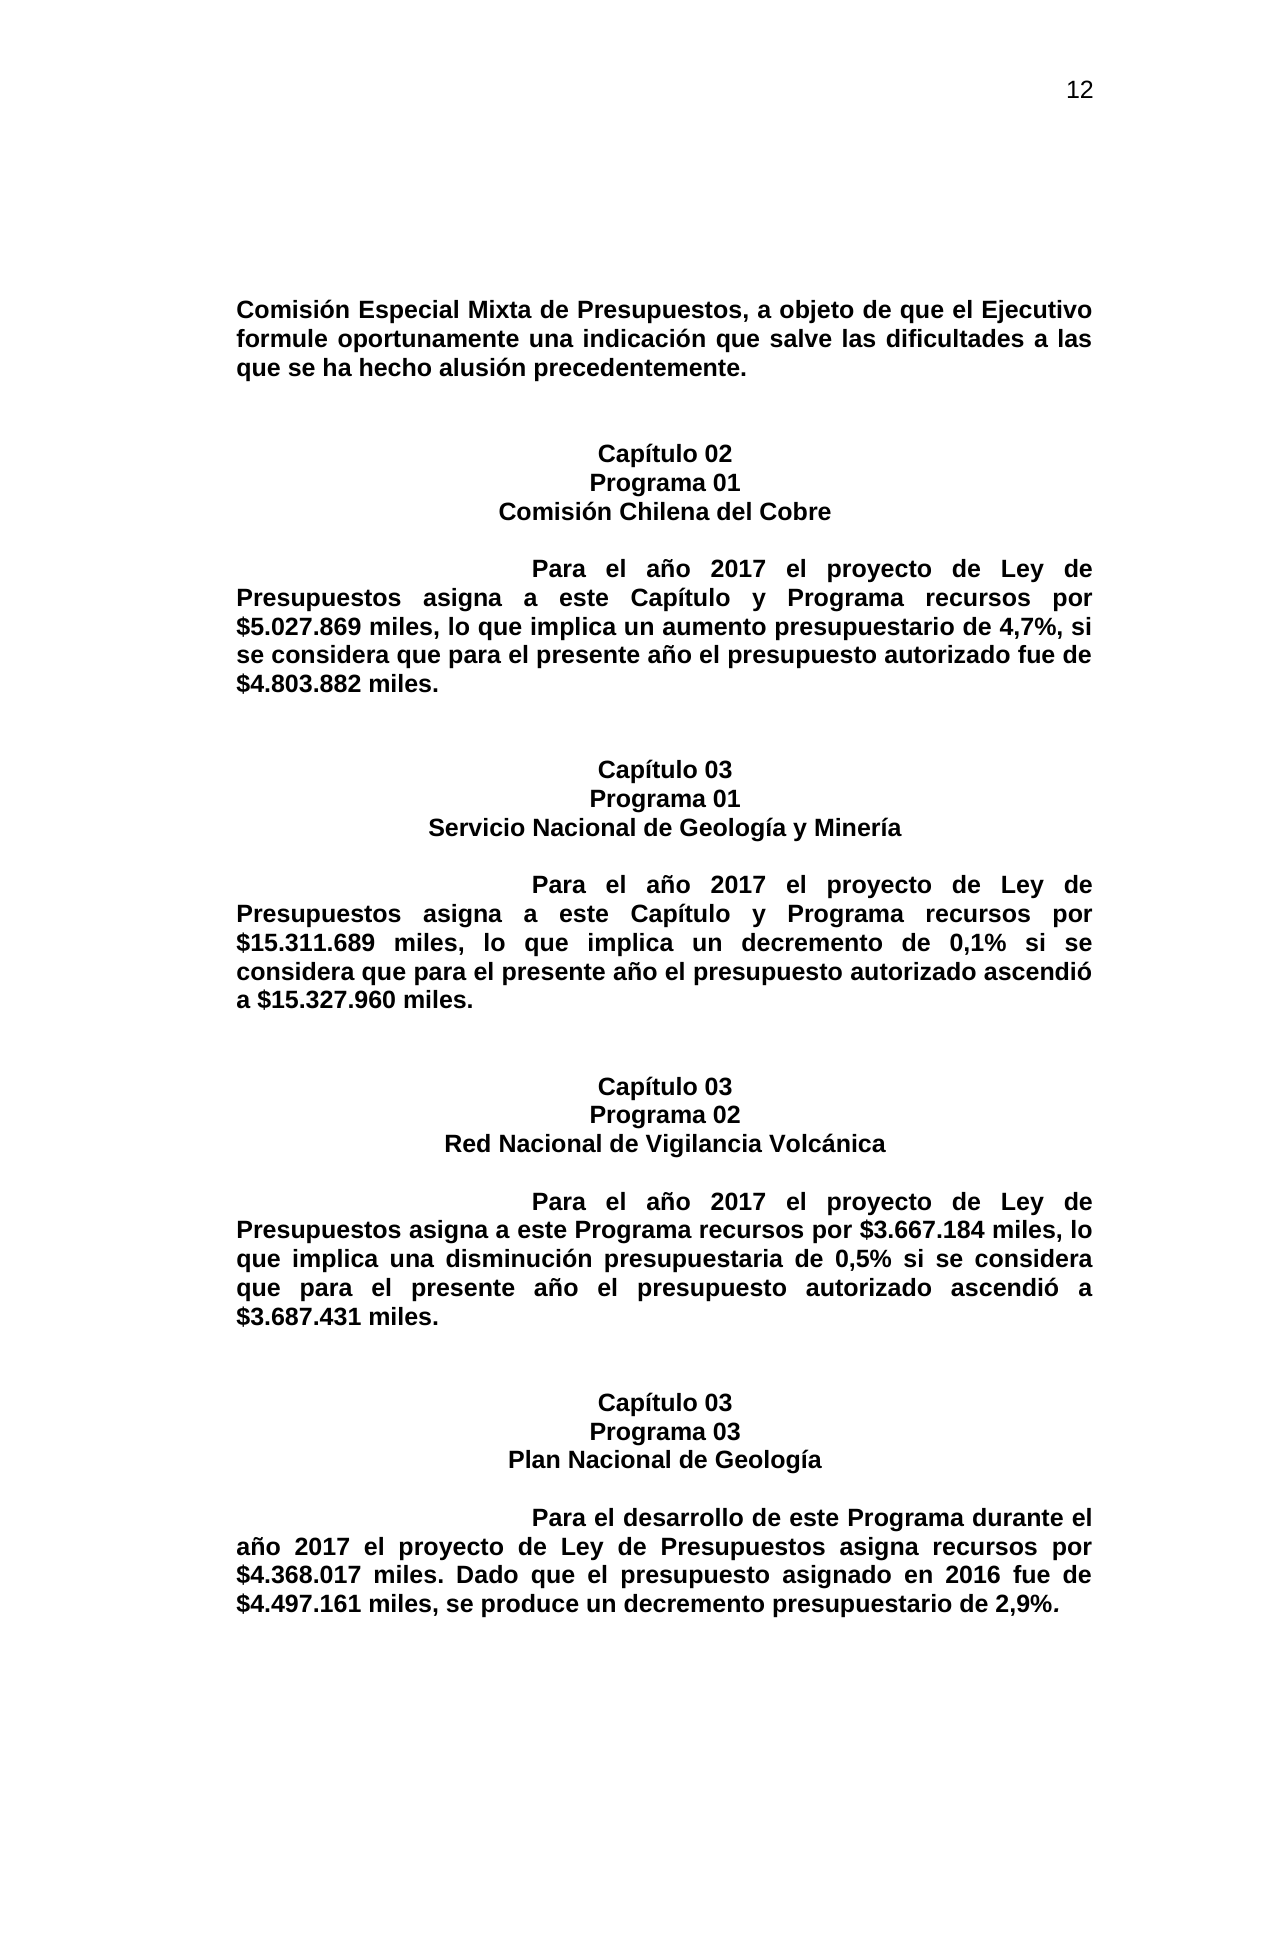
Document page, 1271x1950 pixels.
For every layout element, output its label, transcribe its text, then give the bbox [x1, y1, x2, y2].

text Programa 03 [236, 1417, 1094, 1445]
text Capítulo 03 [236, 755, 1094, 784]
text Capítulo 02 [236, 439, 1094, 468]
text Servicio Nacional de Geología y Minería [236, 813, 1094, 842]
text Plan Nacional de Geología [236, 1445, 1094, 1474]
text Para el año 2017 el proyecto de Ley de Presupuestos asigna a este Programa recursos por $3.667.184 miles, lo que implica una disminución presupuestaria de 0,5% si se considera que para el presente año el presupuesto autorizado ascendió a $3.687.431 miles. [236, 1187, 1094, 1330]
text Para el año 2017 el proyecto de Ley de Presupuestos asigna a este Capítulo y Programa recursos por $15.311.689 miles, lo que implica un decremento de 0,1% si se considera que para el presente año el presupuesto autorizado ascendió a $15.327.960 miles. [236, 870, 1094, 1014]
text Capítulo 03 [236, 1388, 1094, 1417]
text Capítulo 03 [236, 1072, 1094, 1100]
text Red Nacional de Vigilancia Volcánica [236, 1129, 1094, 1158]
text Para el desarrollo de este Programa durante el año 2017 el proyecto de Ley de Presupuestos asigna recursos por $4.368.017 miles. Dado que el presupuesto asignado en 2016 fue de $4.497.161 miles, se produce un decremento presupuestario de 2,9%. [236, 1503, 1094, 1618]
text Comisión Chilena del Cobre [236, 497, 1094, 525]
text Programa 02 [236, 1100, 1094, 1129]
text Programa 01 [236, 468, 1094, 497]
text Para el año 2017 el proyecto de Ley de Presupuestos asigna a este Capítulo y Programa recursos por $5.027.869 miles, lo que implica un aumento presupuestario de 4,7%, si se considera que para el presente año el presupuesto autorizado fue de $4.803.882 miles. [236, 554, 1094, 698]
text Programa 01 [236, 784, 1094, 813]
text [236, 295, 1094, 382]
